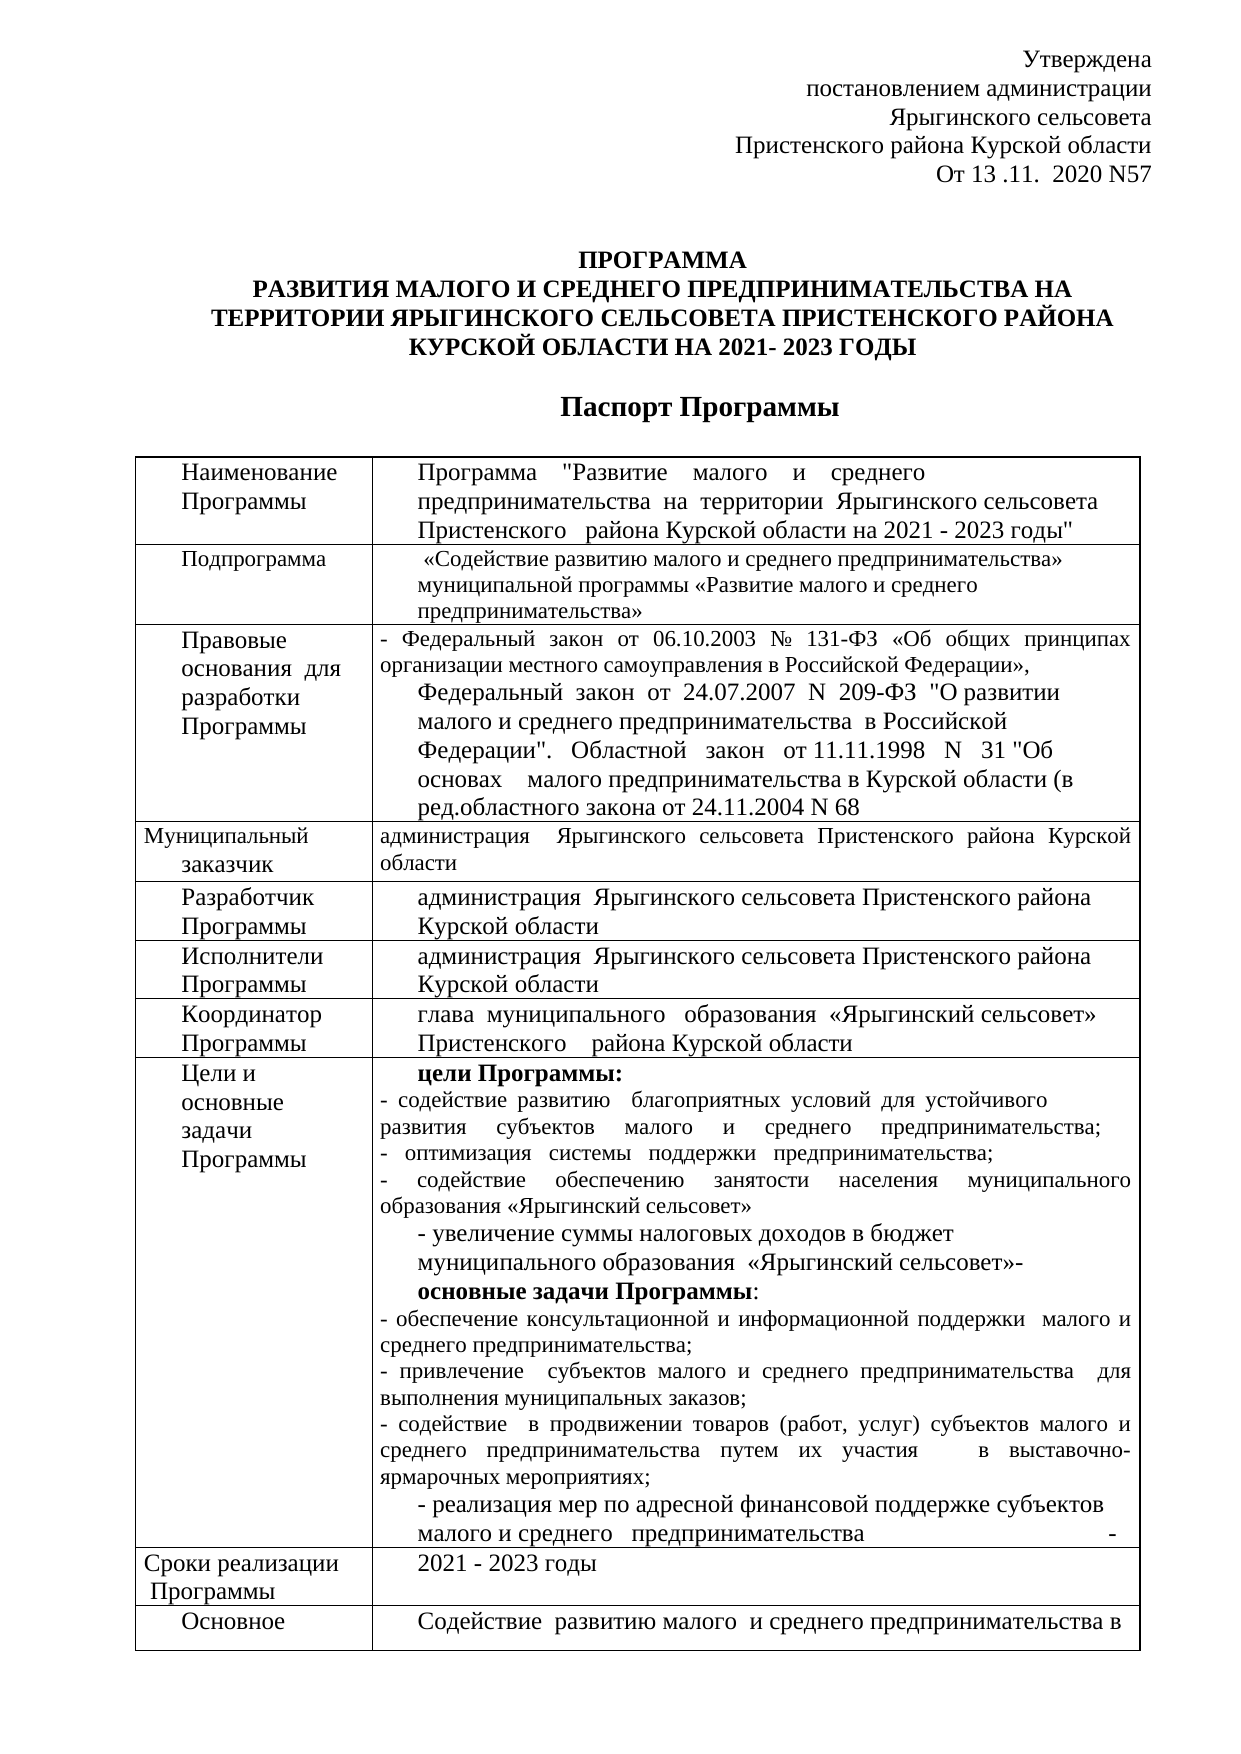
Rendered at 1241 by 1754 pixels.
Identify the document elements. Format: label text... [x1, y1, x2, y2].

table_cell Разработчик Программы [136, 882, 372, 940]
table_cell глава муниципального образования «Ярыгинский сельсовет» Пристенского района Курской области [373, 999, 1139, 1057]
table_cell администрация Ярыгинского сельсовета Пристенского района Курской области [373, 941, 1139, 998]
table_cell администрация Ярыгинского сельсовета Пристенского района Курской области [373, 822, 1139, 881]
table_cell Цели и основные задачи Программы [136, 1058, 372, 1547]
text Ярыгинского сельсовета [136, 102, 1152, 131]
table_cell Правовые основания для разработки Программы [136, 625, 372, 821]
text Паспорт Программы [173, 389, 1152, 423]
text Пристенского района Курской области [136, 131, 1152, 159]
table_cell Сроки реализации Программы [136, 1548, 372, 1605]
table_cell - Федеральный закон от 06.10.2003 № 131-ФЗ «Об общих принципах организации местного самоуправления в Российской Федерации», Федеральный закон от 24.07.2007 N 209-ФЗ "О развитии малого и среднего предпринимательства в Российской Федерации". Областной закон от 11.11.1998 N 31 "Об основах малого предпринимательства в Курской области (в ред.областного закона от 24.11.2004 N 68 [373, 625, 1139, 821]
title РАЗВИТИЯ МАЛОГО И СРЕДНЕГО ПРЕДПРИНИМАТЕЛЬСТВА НА ТЕРРИТОРИИ ЯРЫГИНСКОГО СЕЛЬСОВЕТА ПРИСТЕНСКОГО РАЙОНА КУРСКОЙ ОБЛАСТИ НА 2021- 2023 ГОДЫ [173, 274, 1152, 361]
title ПРОГРАММА [173, 246, 1152, 274]
text постановлением администрации [136, 73, 1152, 102]
table_header Наименование Программы [136, 458, 372, 544]
text Утверждена [136, 44, 1152, 73]
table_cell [373, 1606, 1139, 1650]
table_cell Исполнители Программы [136, 941, 372, 998]
table_cell «Содействие развитию малого и среднего предпринимательства» муниципальной программы «Развитие малого и среднего предпринимательства» [373, 545, 1139, 624]
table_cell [136, 1606, 372, 1650]
table_cell администрация Ярыгинского сельсовета Пристенского района Курской области [373, 882, 1139, 940]
table_cell цели Программы: - содействие развитию благоприятных условий для устойчивого развития субъектов малого и среднего предпринимательства; - оптимизация системы поддержки предпринимательства; - содействие обеспечению занятости населения муниципального образования «Ярыгинский сельсовет» - увеличение суммы налоговых доходов в бюджет муниципального образования «Ярыгинский сельсовет»- основные задачи Программы: - обеспечение консультационной и информационной поддержки малого и среднего предпринимательства; - привлечение субъектов малого и среднего предпринимательства для выполнения муниципальных заказов; - содействие в продвижении товаров (работ, услуг) субъектов малого и среднего предпринимательства путем их участия в выставочно-ярмарочных мероприятиях; - реализация мер по адресной финансовой поддержке субъектов малого и среднего предпринимательства - [373, 1058, 1139, 1547]
text От 13 .11. 2020 N57 [136, 159, 1152, 188]
table_cell Координатор Программы [136, 999, 372, 1057]
table_cell Муниципальный заказчик [136, 822, 372, 881]
table_cell Подпрограмма [136, 545, 372, 624]
table_cell 2021 - 2023 годы [373, 1548, 1139, 1605]
table_header Программа "Развитие малого и среднего предпринимательства на территории Ярыгинского сельсовета Пристенского района Курской области на 2021 - 2023 годы" [373, 458, 1139, 544]
